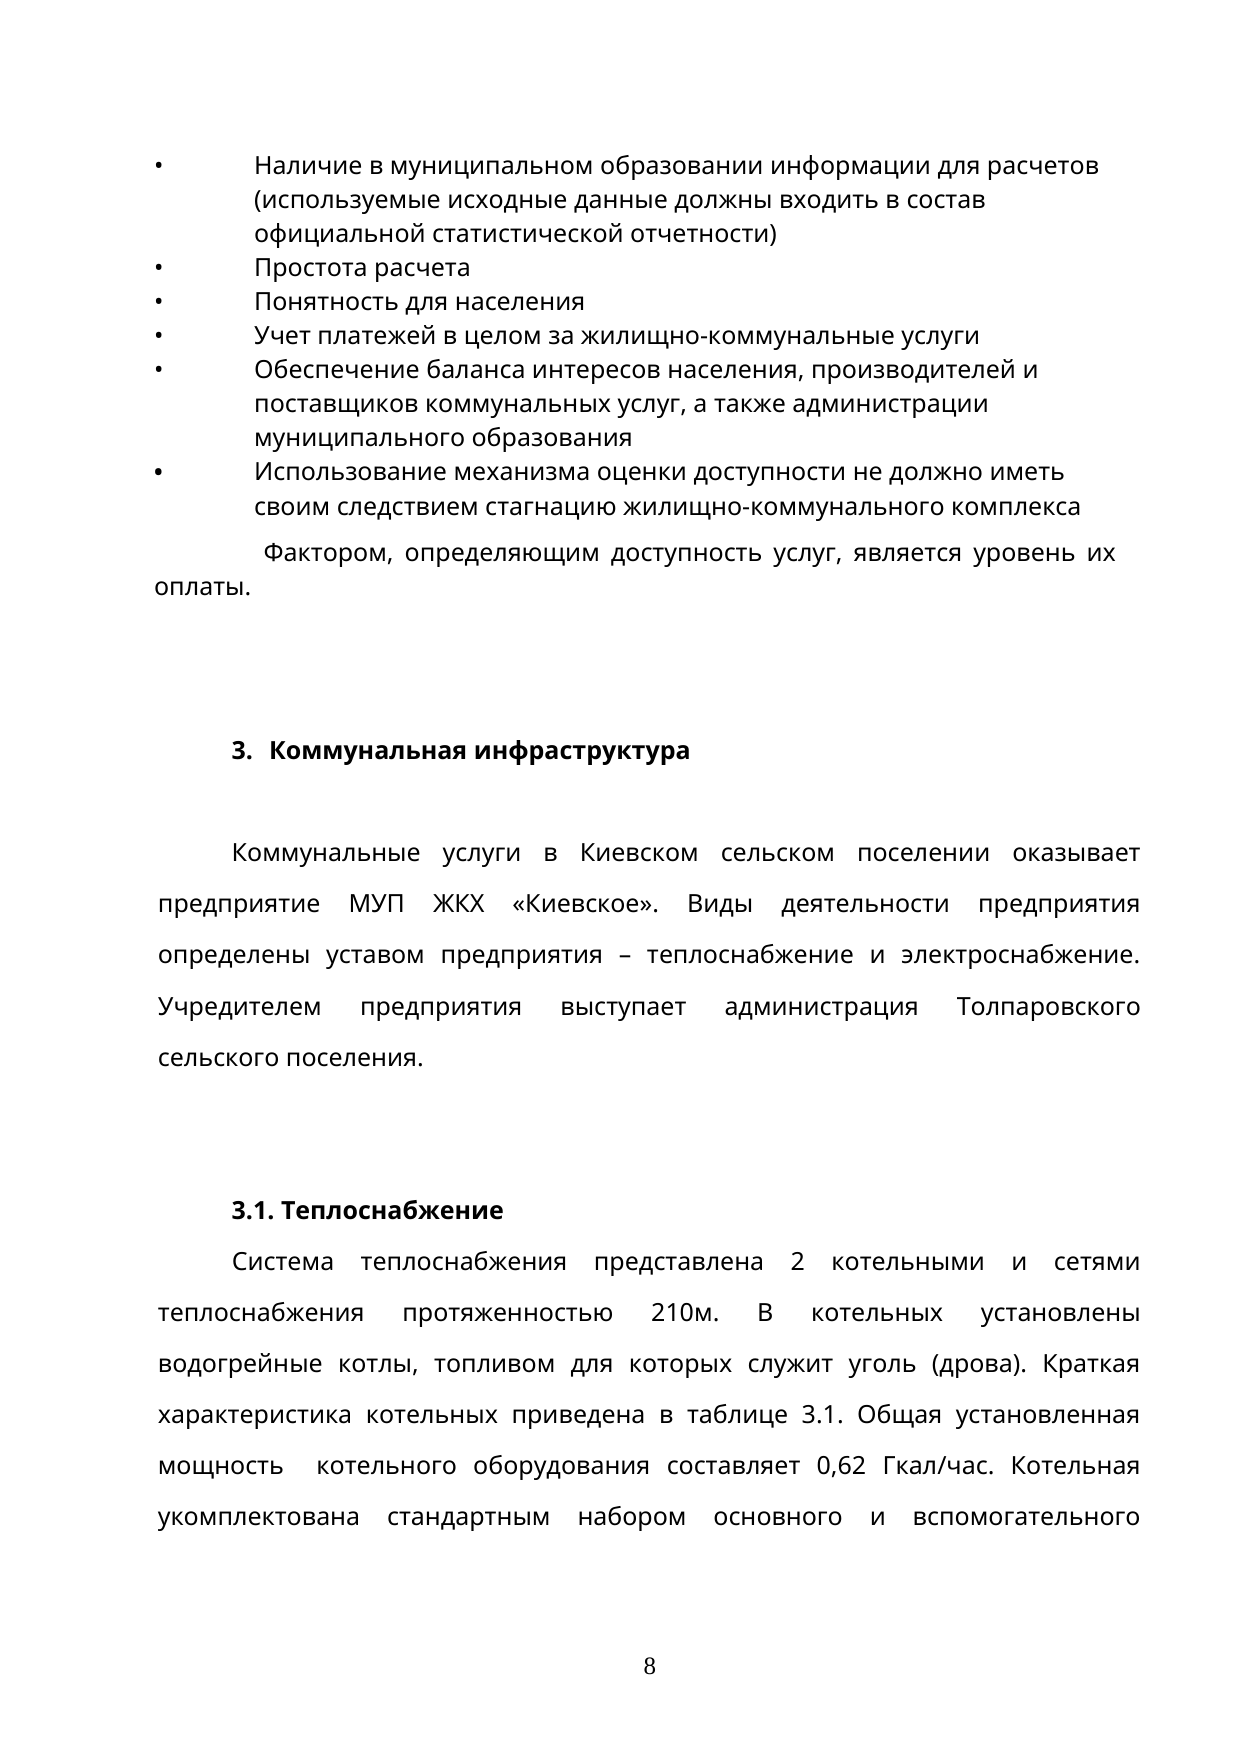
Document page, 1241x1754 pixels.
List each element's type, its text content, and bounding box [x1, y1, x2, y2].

text 3.1. Теплоснабжение [158, 1192, 1142, 1226]
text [158, 1243, 1142, 1533]
list Коммунальная инфраструктура [231, 733, 1142, 767]
text Коммунальные услуги в Киевском сельском поселении оказывает предприятие МУП ЖКХ «Киевское». Виды деятельности предприятия определены уставом предприятия – теплоснабжение и электроснабжение. Учредителем предприятия выступает администрация Толпаровского сельского поселения. [158, 835, 1142, 1073]
